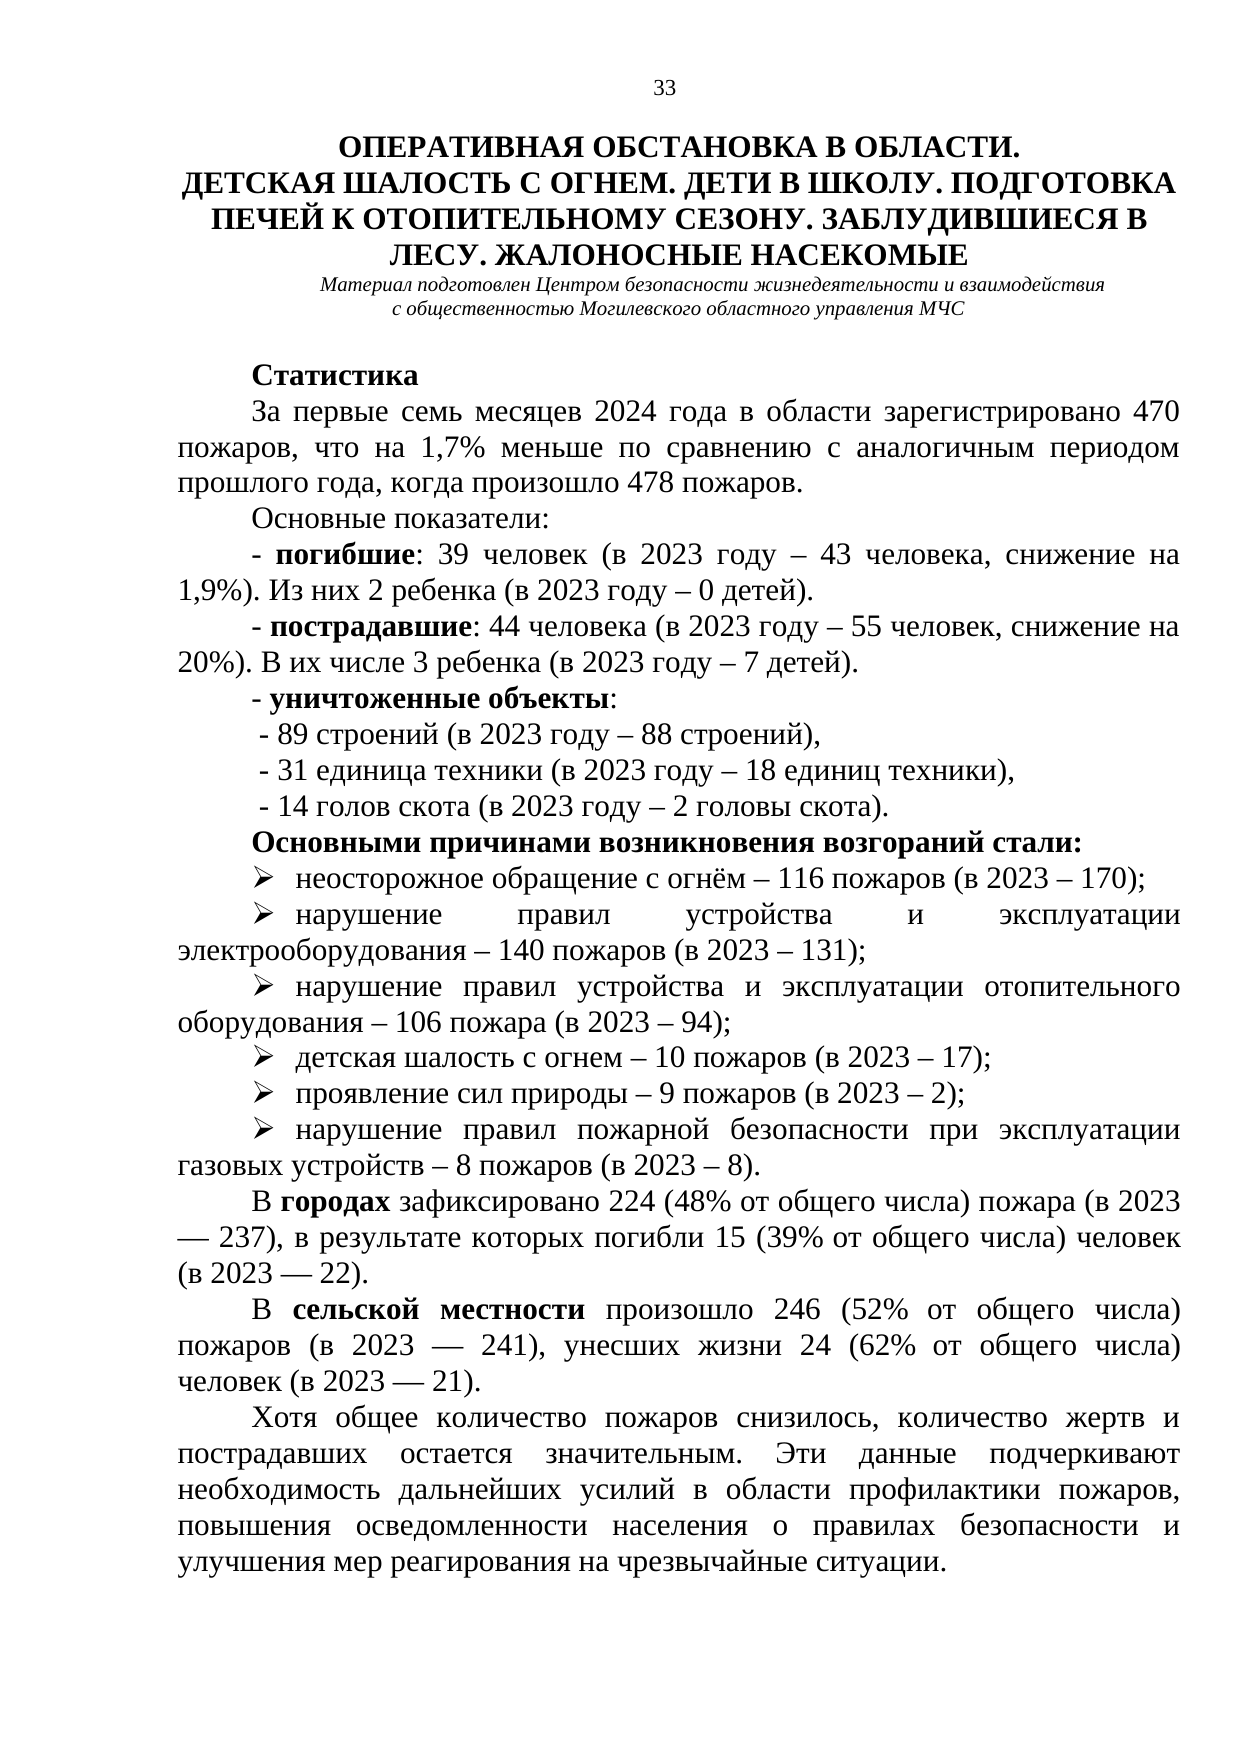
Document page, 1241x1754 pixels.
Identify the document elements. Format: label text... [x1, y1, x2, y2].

list нарушение правил устройства и эксплуатации отопительного оборудования – 106 пожара (в 2023 – 94); [177, 967, 1181, 1039]
list нарушение правил устройства и эксплуатации электрооборудования – 140 пожаров (в 2023 – 131); [177, 895, 1181, 967]
text - 89 строений (в 2023 году – 88 строений), [177, 715, 1181, 751]
list детская шалость с огнем – 10 пожаров (в 2023 – 17); [177, 1039, 1181, 1075]
text Основные показатели: [177, 500, 1181, 536]
text Материал подготовлен Центром безопасности жизнедеятельности и взаимодействия с общественностью Могилевского областного управления МЧС [177, 272, 1181, 320]
text В городах зафиксировано 224 (48% от общего числа) пожара (в 2023 — 237), в результате которых погибли 15 (39% от общего числа) человек (в 2023 — 22). [177, 1182, 1181, 1290]
text ДЕТСКАЯ ШАЛОСТЬ С ОГНЕМ. ДЕТИ В ШКОЛУ. ПОДГОТОВКА ПЕЧЕЙ К ОТОПИТЕЛЬНОМУ СЕЗОНУ. ЗАБЛУДИВШИЕСЯ В ЛЕСУ. ЖАЛОНОСНЫЕ НАСЕКОМЫЕ [177, 164, 1181, 272]
text Основными причинами возникновения возгораний стали: [177, 823, 1181, 859]
list проявление сил природы – 9 пожаров (в 2023 – 2); [177, 1075, 1181, 1111]
list неосторожное обращение с огнём – 116 пожаров (в 2023 – 170); [177, 859, 1181, 895]
list нарушение правил пожарной безопасности при эксплуатации газовых устройств – 8 пожаров (в 2023 – 8). [177, 1111, 1181, 1182]
text За первые семь месяцев 2024 года в области зарегистрировано 470 пожаров, что на 1,7% меньше по сравнению с аналогичным периодом прошлого года, когда произошло 478 пожаров. [177, 392, 1181, 500]
text - 14 голов скота (в 2023 году – 2 головы скота). [177, 787, 1181, 823]
text - погибшие: 39 человек (в 2023 году – 43 человека, снижение на 1,9%). Из них 2 ребенка (в 2023 году – 0 детей). [177, 536, 1181, 607]
text Статистика [177, 356, 1181, 392]
text - 31 единица техники (в 2023 году – 18 единиц техники), [177, 751, 1181, 787]
text - уничтоженные объекты: [177, 679, 1181, 715]
text ОПЕРАТИВНАЯ ОБСТАНОВКА В ОБЛАСТИ. [177, 128, 1181, 164]
text Хотя общее количество пожаров снизилось, количество жертв и пострадавших остается значительным. Эти данные подчеркивают необходимость дальнейших усилий в области профилактики пожаров, повышения осведомленности населения о правилах безопасности и улучшения мер реагирования на чрезвычайные ситуации. [177, 1398, 1181, 1578]
text - пострадавшие: 44 человека (в 2023 году – 55 человек, снижение на 20%). В их числе 3 ребенка (в 2023 году – 7 детей). [177, 607, 1181, 679]
text В сельской местности произошло 246 (52% от общего числа) пожаров (в 2023 — 241), унесших жизни 24 (62% от общего числа) человек (в 2023 — 21). [177, 1290, 1181, 1398]
